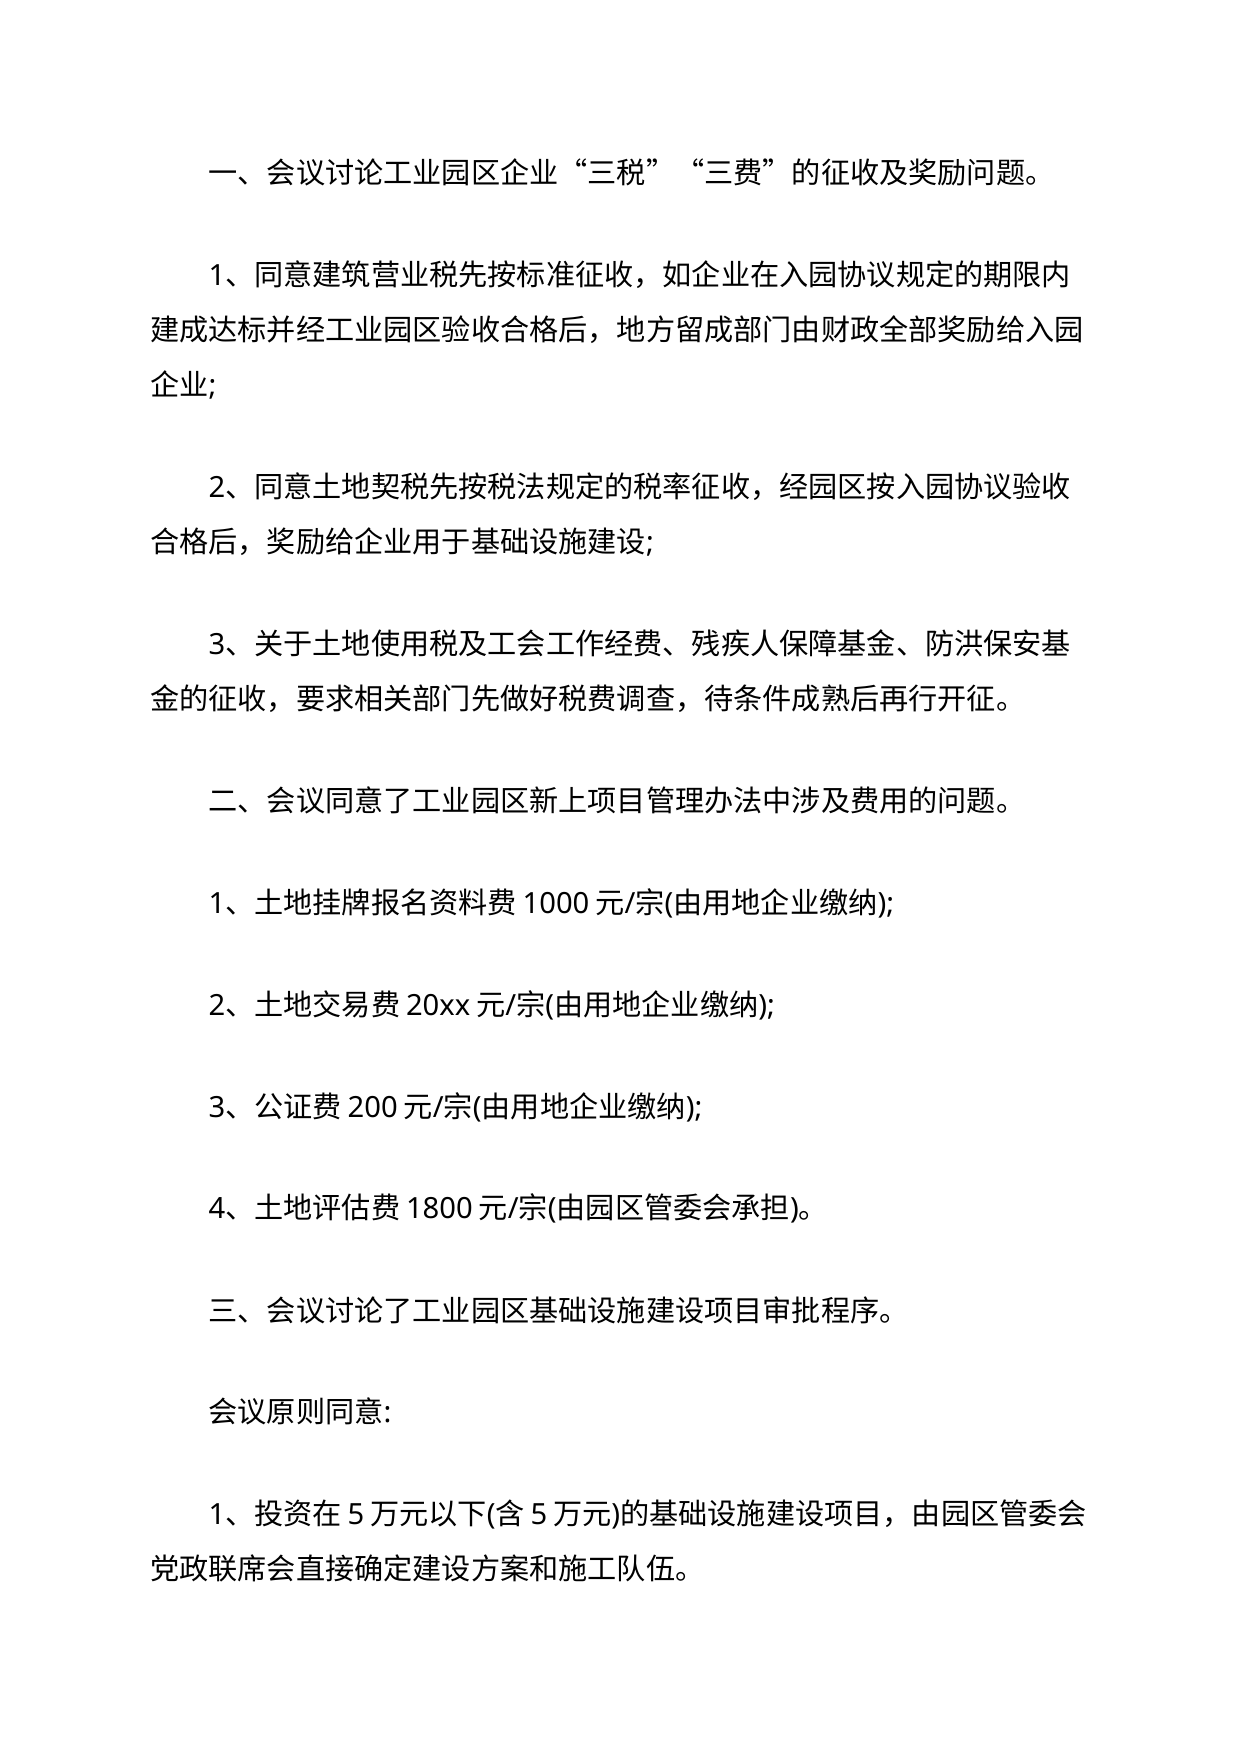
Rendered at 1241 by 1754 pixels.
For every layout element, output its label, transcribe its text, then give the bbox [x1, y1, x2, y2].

text 二、会议同意了工业园区新上项目管理办法中涉及费用的问题。 [150, 777, 1090, 820]
text 3、公证费200元/宗(由用地企业缴纳); [150, 1083, 1090, 1126]
text 3、关于土地使用税及工会工作经费、残疾人保障基金、防洪保安基金的征收，要求相关部门先做好税费调查，待条件成熟后再行开征。 [150, 621, 1090, 718]
text 1、土地挂牌报名资料费1000元/宗(由用地企业缴纳); [150, 879, 1090, 922]
text 4、土地评估费1800元/宗(由园区管委会承担)。 [150, 1185, 1090, 1227]
text 1、投资在5万元以下(含5万元)的基础设施建设项目，由园区管委会党政联席会直接确定建设方案和施工队伍。 [150, 1491, 1090, 1588]
text 2、同意土地契税先按税法规定的税率征收，经园区按入园协议验收合格后，奖励给企业用于基础设施建设; [150, 464, 1090, 561]
text 1、同意建筑营业税先按标准征收，如企业在入园协议规定的期限内建成达标并经工业园区验收合格后，地方留成部门由财政全部奖励给入园企业; [150, 252, 1090, 404]
text 会议原则同意: [150, 1389, 1090, 1431]
text 2、土地交易费20xx元/宗(由用地企业缴纳); [150, 981, 1090, 1023]
text 三、会议讨论了工业园区基础设施建设项目审批程序。 [150, 1287, 1090, 1329]
text 一、会议讨论工业园区企业“三税”“三费”的征收及奖励问题。 [150, 150, 1090, 192]
